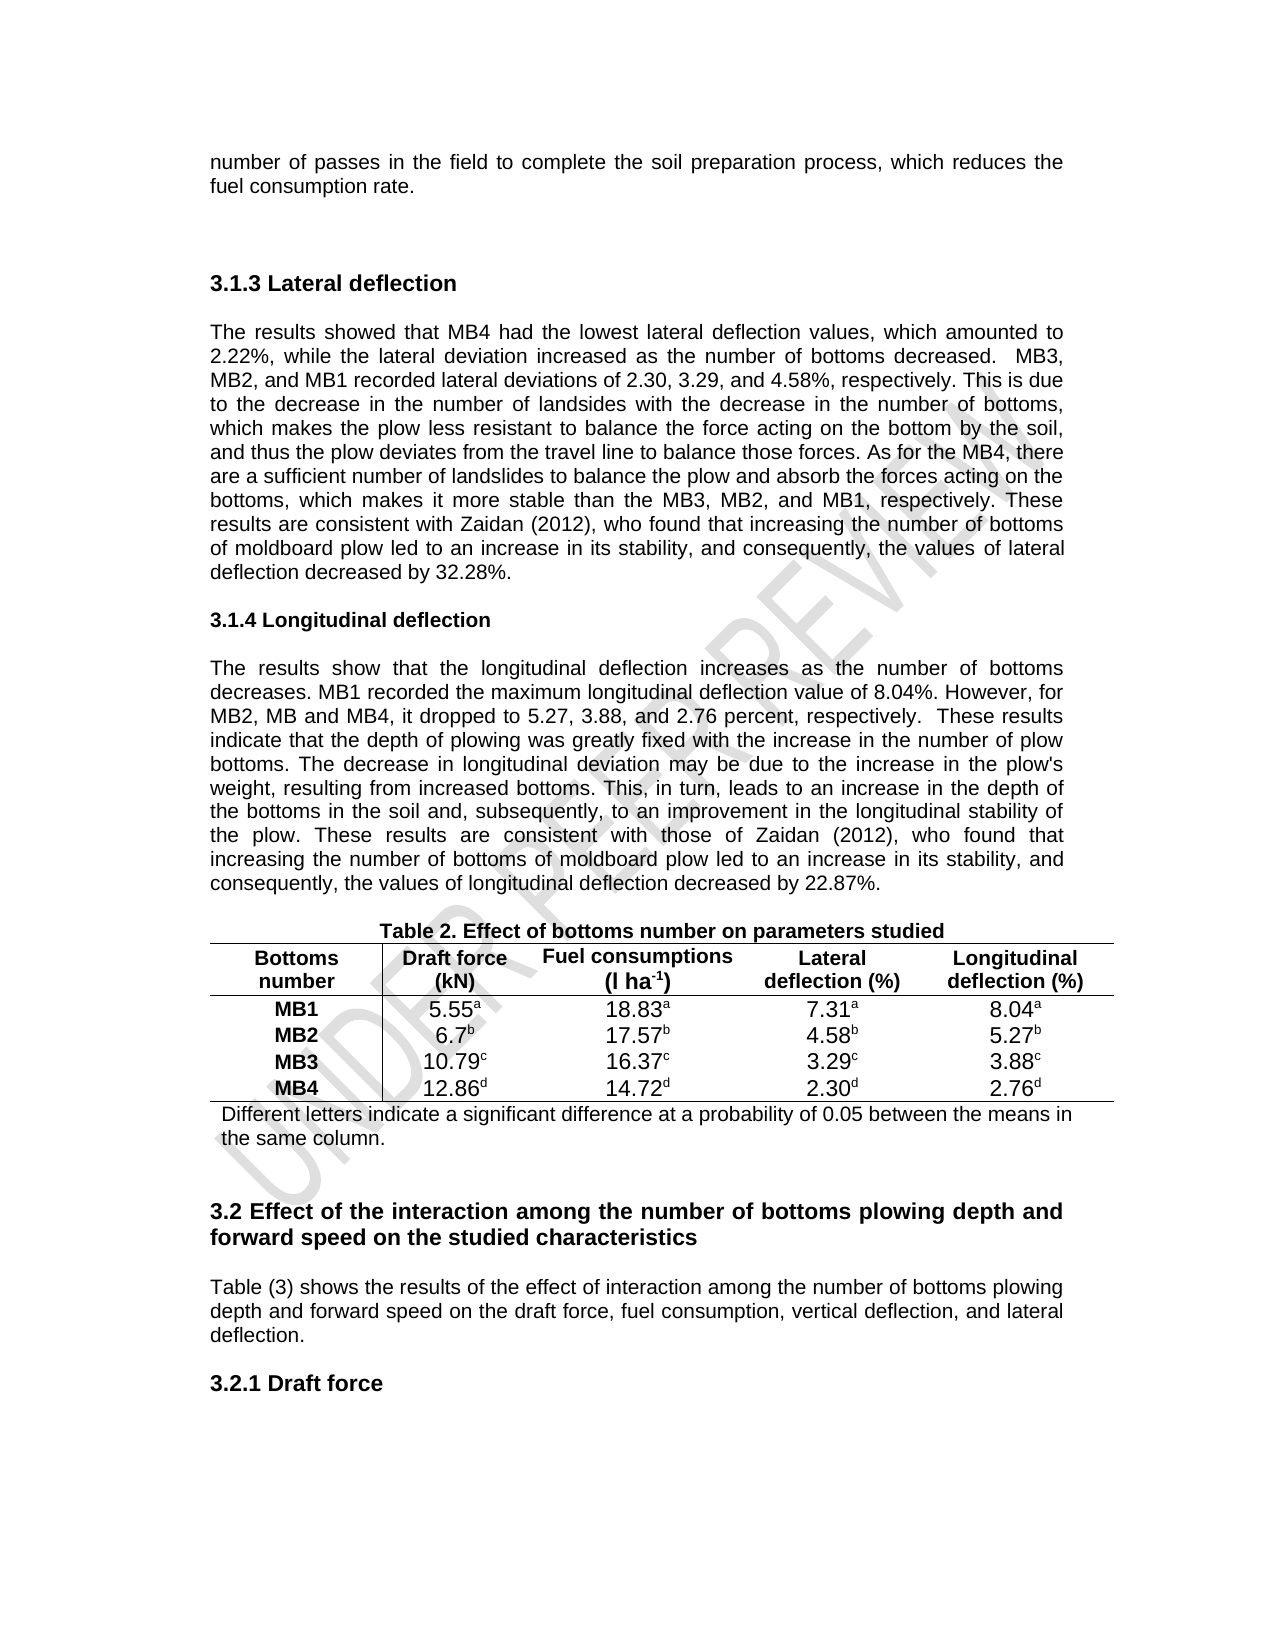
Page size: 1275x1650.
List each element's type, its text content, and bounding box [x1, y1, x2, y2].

text The results showed that MB4 had the lowest lateral deflection values, which amounted to 2.22%, while the lateral deviation increased as the number of bottoms decreased. MB3, MB2, and MB1 recorded lateral deviations of 2.30, 3.29, and 4.58%, respectively. This is due to the decrease in the number of landsides with the decrease in the number of bottoms, which makes the plow less resistant to balance the force acting on the bottom by the soil, and thus the plow deviates from the travel line to balance those forces. As for the MB4, there are a sufficient number of landslides to balance the plow and absorb the forces acting on the bottoms, which makes it more stable than the MB3, MB2, and MB1, respectively. These results are consistent with Zaidan (2012), who found that increasing the number of bottoms of moldboard plow led to an increase in its stability, and consequently, the values ​​of lateral deflection decreased by 32.28%. [210, 320, 1065, 584]
table_cell 3.88c [916, 1048, 1114, 1075]
table_cell 3.29c [748, 1048, 916, 1075]
table_cell Longitudinal deflection (%) [916, 944, 1114, 994]
table_cell 16.37c [527, 1048, 748, 1075]
table_cell 8.04a [916, 996, 1114, 1022]
table_cell Different letters indicate a significant difference at a probability of 0.05 between the means in the same column. [210, 1102, 1114, 1150]
table_cell 2.30d [748, 1075, 916, 1101]
table_cell 4.58b [748, 1022, 916, 1048]
table_cell MB3 [210, 1048, 382, 1075]
text 3.2.1 Draft force [210, 1370, 1065, 1397]
table_cell MB1 [210, 996, 382, 1022]
table_cell 10.79c [383, 1048, 527, 1075]
table_cell 18.83a [527, 996, 748, 1022]
table_cell 12.86d [383, 1075, 527, 1101]
table_header Table 2. Effect of bottoms number on parameters studied [210, 919, 1114, 943]
text 3.2 Effect of the interaction among the number of bottoms plowing depth and forward speed on the studied characteristics [210, 1198, 1065, 1251]
table_cell Draft force (kN) [383, 944, 527, 994]
table_cell MB2 [210, 1022, 382, 1048]
table_cell MB4 [210, 1075, 382, 1101]
table_cell Bottoms number [210, 944, 382, 994]
text The results show that the longitudinal deflection increases as the number of bottoms decreases. MB1 recorded the maximum longitudinal deflection value of 8.04%. However, for MB2, MB and MB4, it dropped to 5.27, 3.88, and 2.76 percent, respectively. These results indicate that the depth of plowing was greatly fixed with the increase in the number of plow bottoms. The decrease in longitudinal deviation may be due to the increase in the plow's weight, resulting from increased bottoms. This, in turn, leads to an increase in the depth of the bottoms in the soil and, subsequently, to an improvement in the longitudinal stability of the plow. These results are consistent with those of Zaidan (2012), who found that increasing the number of bottoms of moldboard plow led to an increase in its stability, and consequently, the values ​​of longitudinal deflection decreased by 22.87%. [210, 656, 1065, 895]
table_cell 7.31a [748, 996, 916, 1022]
table_cell Lateral deflection (%) [748, 944, 916, 994]
text Table (3) shows the results of the effect of interaction among the number of bottoms plowing depth and forward speed on the draft force, fuel consumption, vertical deflection, and lateral deflection. [210, 1274, 1065, 1346]
table_cell Fuel consumptions (l ha-1) [527, 944, 748, 994]
text 3.1.4 Longitudinal deflection [210, 608, 1065, 632]
table_cell 5.27b [916, 1022, 1114, 1048]
table_cell 5.55a [383, 996, 527, 1022]
table_cell 2.76d [916, 1075, 1114, 1101]
table_cell 6.7b [383, 1022, 527, 1048]
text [210, 150, 1065, 198]
text 3.1.3 Lateral deflection [210, 270, 1065, 296]
table_cell 14.72d [527, 1075, 748, 1101]
table_cell 17.57b [527, 1022, 748, 1048]
